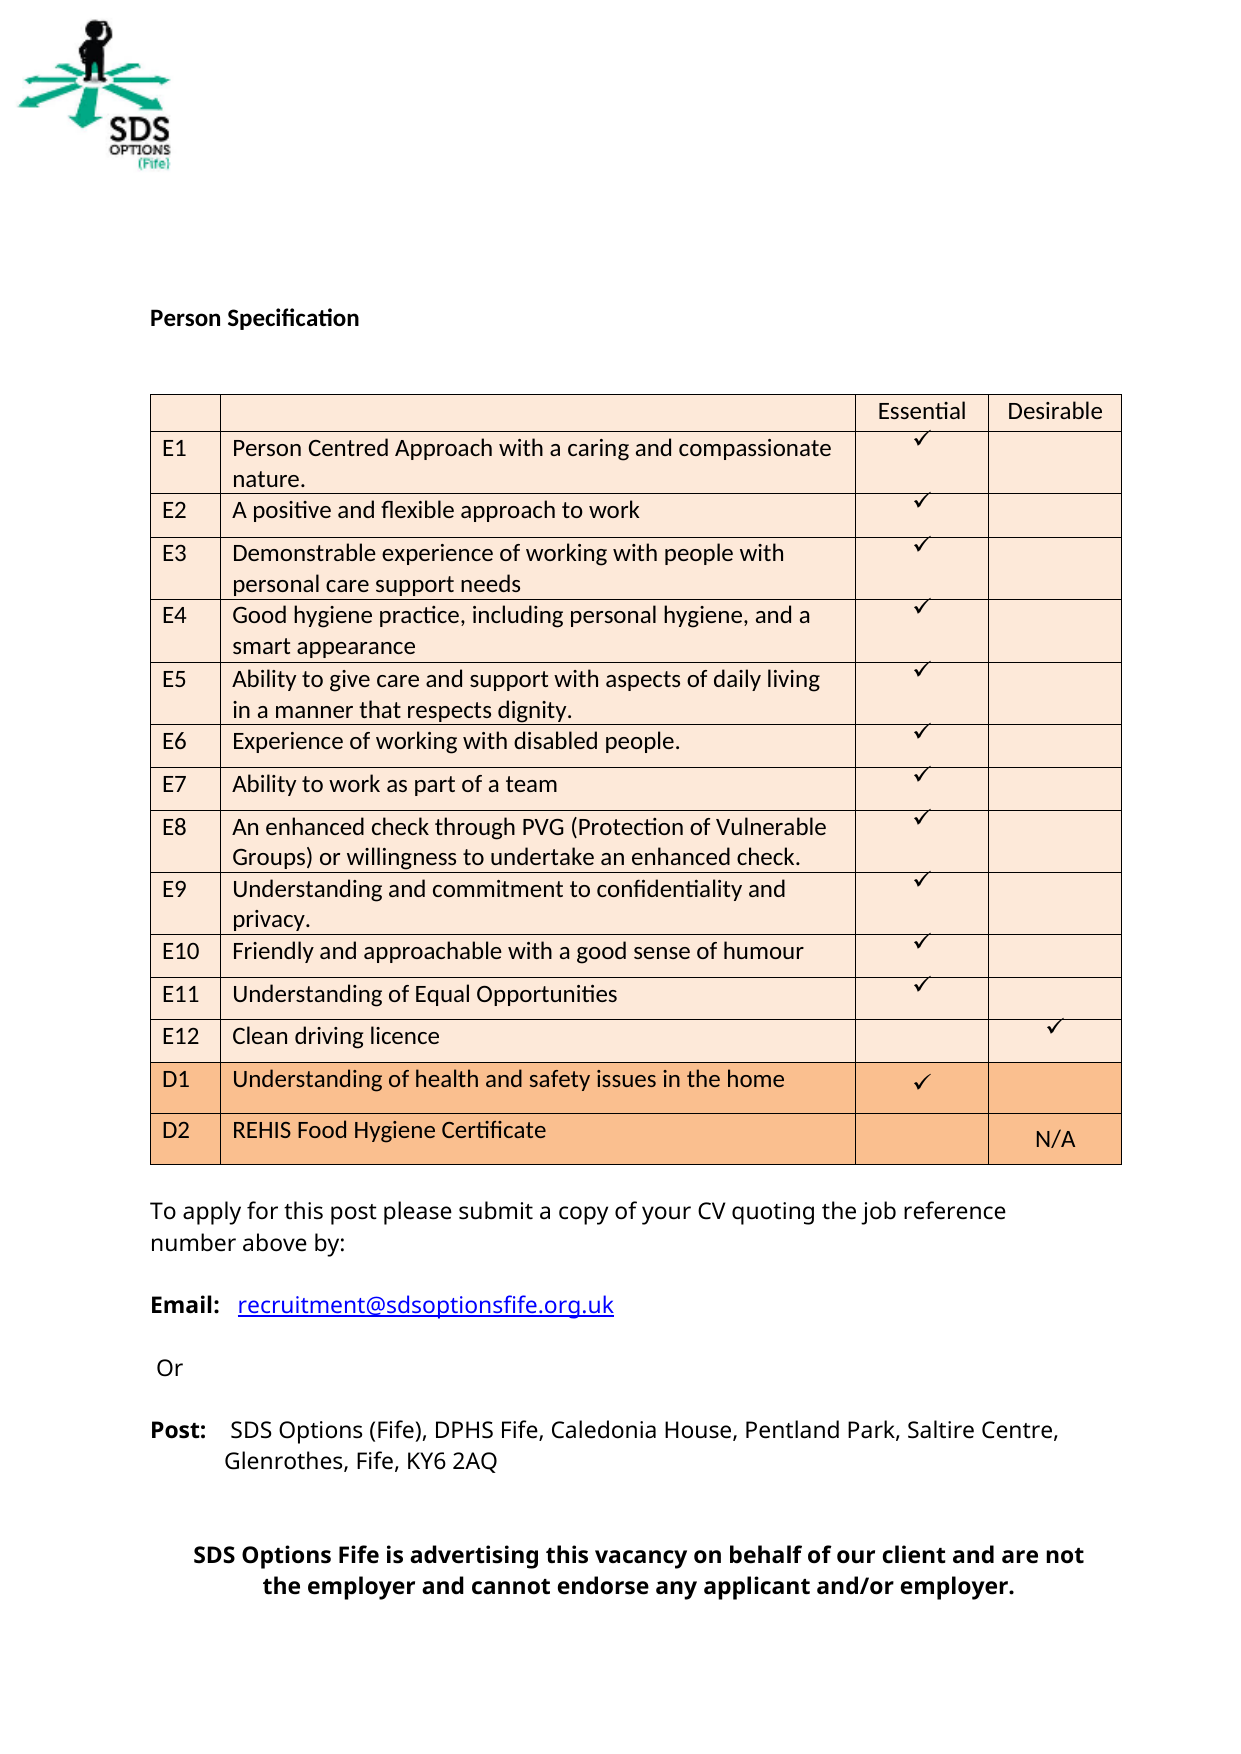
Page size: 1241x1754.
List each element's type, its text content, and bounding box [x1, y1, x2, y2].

table_cell [989, 1020, 1121, 1062]
table_cell E4 [151, 600, 220, 662]
table_cell E12 [151, 1020, 220, 1062]
table_cell Understanding of Equal Opportunities [221, 978, 855, 1019]
table_cell [856, 725, 988, 767]
table_cell Demonstrable experience of working with people with personal care support needs [221, 538, 855, 599]
text Or [150, 1352, 1090, 1383]
table_cell Friendly and approachable with a good sense of humour [221, 935, 855, 977]
table_cell [989, 811, 1121, 872]
table_cell Ability to give care and support with aspects of daily living in a manner that respects dignity. [221, 663, 855, 724]
table_cell [989, 600, 1121, 662]
text SDS Options Fife is advertising this vacancy on behalf of our client and are not the employer and cannot endorse any applicant and/or employer. [187, 1539, 1090, 1602]
table_cell Understanding of health and safety issues in the home [221, 1063, 855, 1113]
table_cell [856, 978, 988, 1019]
table_cell E5 [151, 663, 220, 724]
table_cell [989, 538, 1121, 599]
table_cell Person Centred Approach with a caring and compassionate nature. [221, 432, 855, 493]
table_cell D2 [151, 1114, 220, 1164]
table_cell [856, 873, 988, 934]
table_cell Ability to work as part of a team [221, 768, 855, 810]
table_cell [856, 935, 988, 977]
table_cell [856, 768, 988, 810]
table_cell [856, 432, 988, 493]
text Post: SDS Options (Fife), DPHS Fife, Caledonia House, Pentland Park, Saltire Centre, Glenrothes, Fife, KY6 2AQ [150, 1414, 1090, 1477]
table_cell [989, 768, 1121, 810]
table_cell E7 [151, 768, 220, 810]
table_cell Good hygiene practice, including personal hygiene, and a smart appearance [221, 600, 855, 662]
table_cell [989, 1063, 1121, 1113]
text To apply for this post please submit a copy of your CV quoting the job reference number above by: [150, 1195, 1090, 1258]
table_header [221, 395, 855, 431]
picture [11, 12, 196, 182]
table_header Desirable [989, 395, 1121, 431]
table_cell E10 [151, 935, 220, 977]
table_cell An enhanced check through PVG (Protection of Vulnerable Groups) or willingness to undertake an enhanced check. [221, 811, 855, 872]
table_cell E8 [151, 811, 220, 872]
table_header Essential [856, 395, 988, 431]
table_cell [856, 1114, 988, 1164]
table_cell [856, 811, 988, 872]
table_cell Understanding and commitment to confidentiality and privacy. [221, 873, 855, 934]
table_cell E3 [151, 538, 220, 599]
text Person Specification [150, 303, 1090, 333]
table_cell E1 [151, 432, 220, 493]
text Email: recruitment@sdsoptionsfife.org.uk [150, 1289, 1090, 1320]
table_cell REHIS Food Hygiene Certificate [221, 1114, 855, 1164]
table_cell Experience of working with disabled people. [221, 725, 855, 767]
table_cell [856, 1020, 988, 1062]
table_cell [856, 663, 988, 724]
table_cell [856, 494, 988, 537]
table_cell [856, 1063, 988, 1113]
table_cell Clean driving licence [221, 1020, 855, 1062]
table_cell E9 [151, 873, 220, 934]
table_cell E11 [151, 978, 220, 1019]
table_cell [989, 663, 1121, 724]
table_header [151, 395, 220, 431]
table_cell [989, 725, 1121, 767]
table_cell E6 [151, 725, 220, 767]
table_cell [856, 600, 988, 662]
table_cell [989, 935, 1121, 977]
table_cell [989, 978, 1121, 1019]
table_cell E2 [151, 494, 220, 537]
table_cell [856, 538, 988, 599]
table_cell [989, 494, 1121, 537]
table_cell N/A [989, 1114, 1121, 1164]
table_cell A positive and flexible approach to work [221, 494, 855, 537]
table_cell [989, 873, 1121, 934]
table_cell [989, 432, 1121, 493]
table_cell D1 [151, 1063, 220, 1113]
